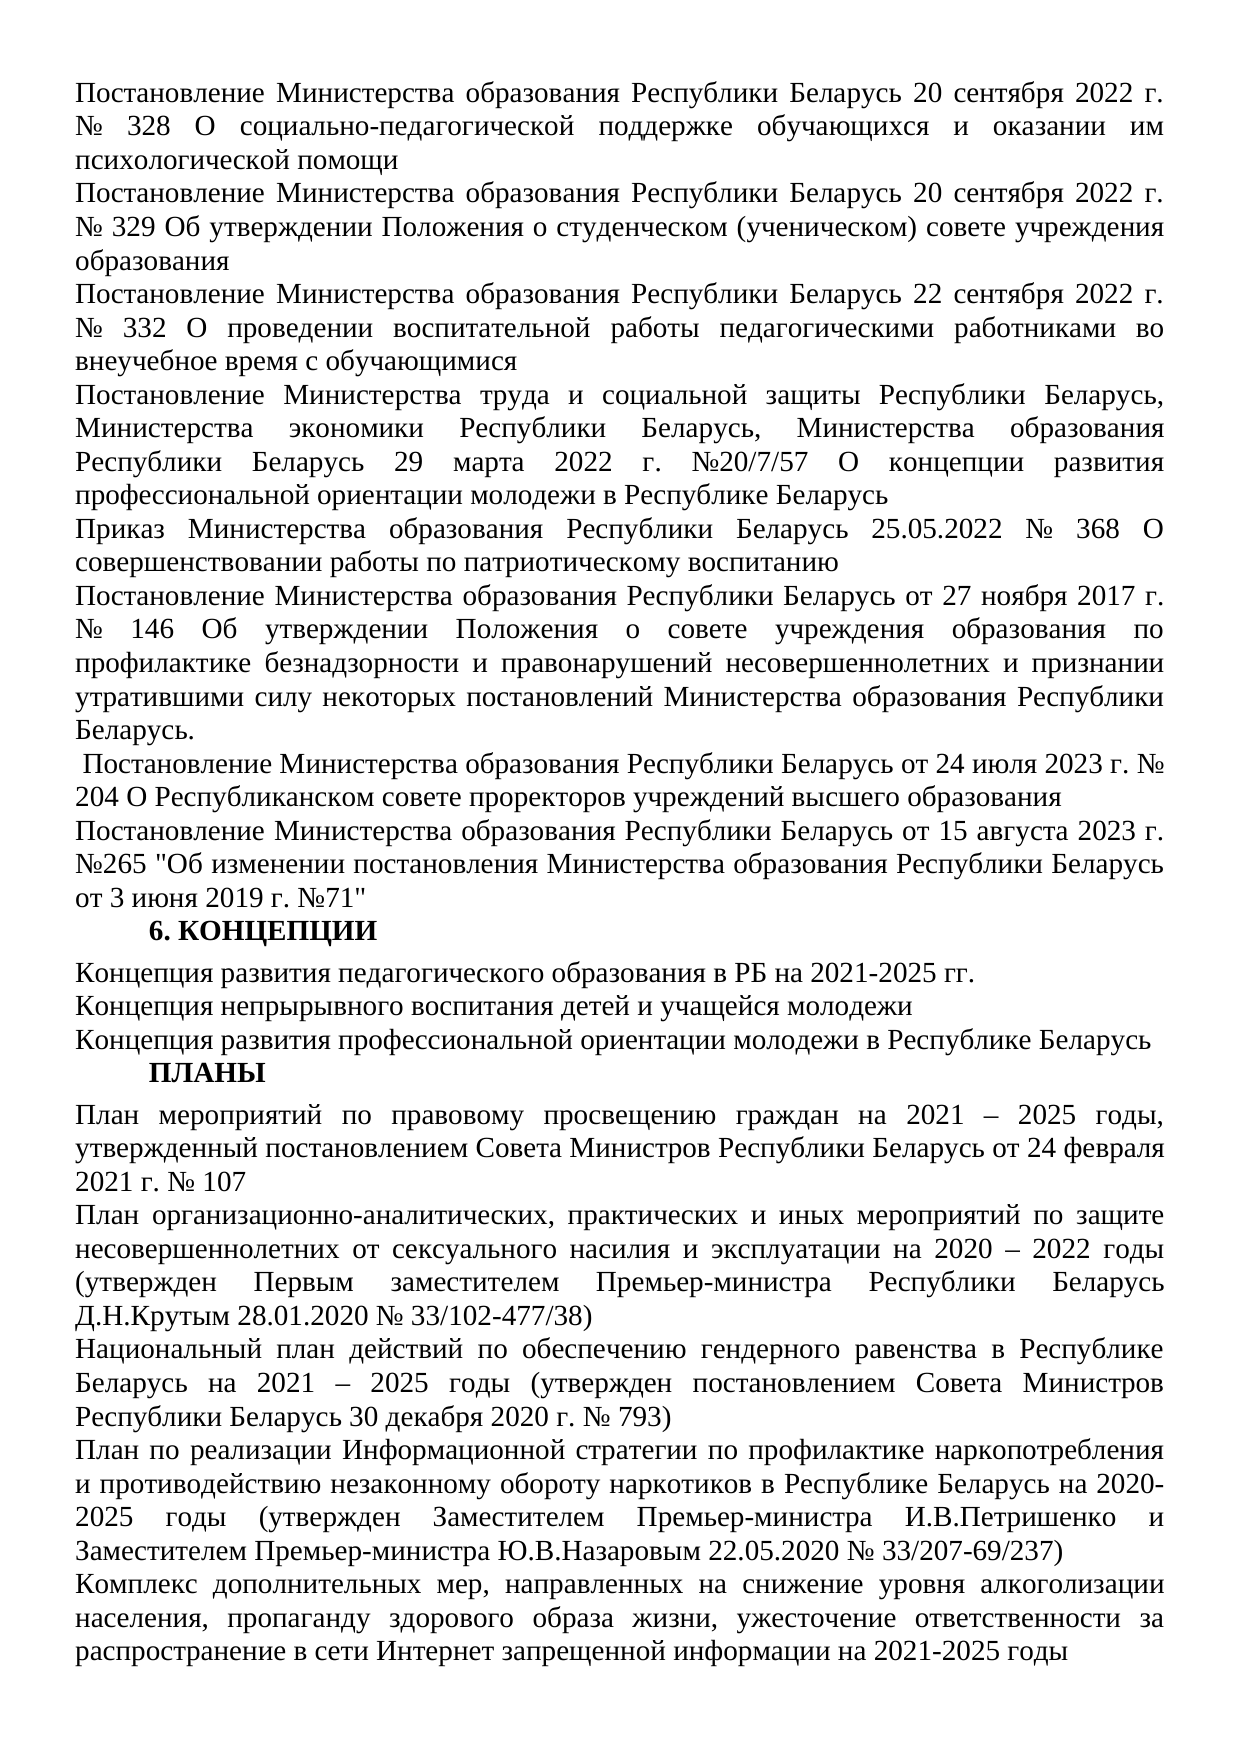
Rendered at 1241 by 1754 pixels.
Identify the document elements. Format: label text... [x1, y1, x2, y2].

text План организационно-аналитических, практических и иных мероприятий по защите несовершеннолетних от сексуального насилия и эксплуатации на 2020 – 2022 годы (утвержден Первым заместителем Премьер-министра Республики Беларусь Д.Н.Крутым 28.01.2020 № 33/102-477/38) [75, 1197, 1165, 1332]
text Концепция непрырывного воспитания детей и учащейся молодежи [75, 988, 1165, 1022]
text Постановление Министерства образования Республики Беларусь 22 сентября 2022 г. № 332 О проведении воспитательной работы педагогическими работниками во внеучебное время с обучающимися [75, 276, 1165, 377]
text План по реализации Информационной стратегии по профилактике наркопотребления и противодействию незаконному обороту наркотиков в Республике Беларусь на 2020-2025 годы (утвержден Заместителем Премьер-министра И.В.Петришенко и Заместителем Премьер-министра Ю.В.Назаровым 22.05.2020 № 33/207-69/237) [75, 1432, 1165, 1566]
text Постановление Министерства образования Республики Беларусь от 27 ноября 2017 г. № 146 Об утверждении Положения о совете учреждения образования по профилактике безнадзорности и правонарушений несовершеннолетних и признании утратившими силу некоторых постановлений Министерства образования Республики Беларусь. [75, 578, 1165, 746]
text Комплекс дополнительных мер, направленных на снижение уровня алкоголизации населения, пропаганду здорового образа жизни, ужесточение ответственности за распространение в сети Интернет запрещенной информации на 2021-2025 годы [75, 1566, 1165, 1667]
text План мероприятий по правовому просвещению граждан на 2021 – 2025 годы, утвержденный постановлением Совета Министров Республики Беларусь от 24 февраля 2021 г. № 107 [75, 1097, 1165, 1197]
text Концепция развития профессиональной ориентации молодежи в Республике Беларусь [75, 1022, 1165, 1056]
text 6. КОНЦЕПЦИИ [75, 913, 1165, 947]
text Приказ Министерства образования Республики Беларусь 25.05.2022 № 368 О совершенствовании работы по патриотическому воспитанию [75, 511, 1165, 578]
text Концепция развития педагогического образования в РБ на 2021-2025 гг. [75, 955, 1165, 988]
text Постановление Министерства труда и социальной защиты Республики Беларусь, Министерства экономики Республики Беларусь, Министерства образования Республики Беларусь 29 марта 2022 г. №20/7/57 О концепции развития профессиональной ориентации молодежи в Республике Беларусь [75, 377, 1165, 511]
text Постановление Министерства образования Республики Беларусь 20 сентября 2022 г. № 329 Об утверждении Положения о студенческом (ученическом) совете учреждения образования [75, 176, 1165, 276]
text Постановление Министерства образования Республики Беларусь от 24 июля 2023 г. № 204 О Республиканском совете проректоров учреждений высшего образования [75, 746, 1165, 813]
text Постановление Министерства образования Республики Беларусь от 15 августа 2023 г. №265 "Об изменении постановления Министерства образования Республики Беларусь от 3 июня 2019 г. №71" [75, 813, 1165, 913]
text Постановление Министерства образования Республики Беларусь 20 сентября 2022 г. № 328 О социально-педагогической поддержке обучающихся и оказании им психологической помощи [75, 75, 1165, 176]
text Национальный план действий по обеспечению гендерного равенства в Республике Беларусь на 2021 – 2025 годы (утвержден постановлением Совета Министров Республики Беларусь 30 декабря 2020 г. № 793) [75, 1332, 1165, 1432]
text ПЛАНЫ [75, 1056, 1165, 1089]
